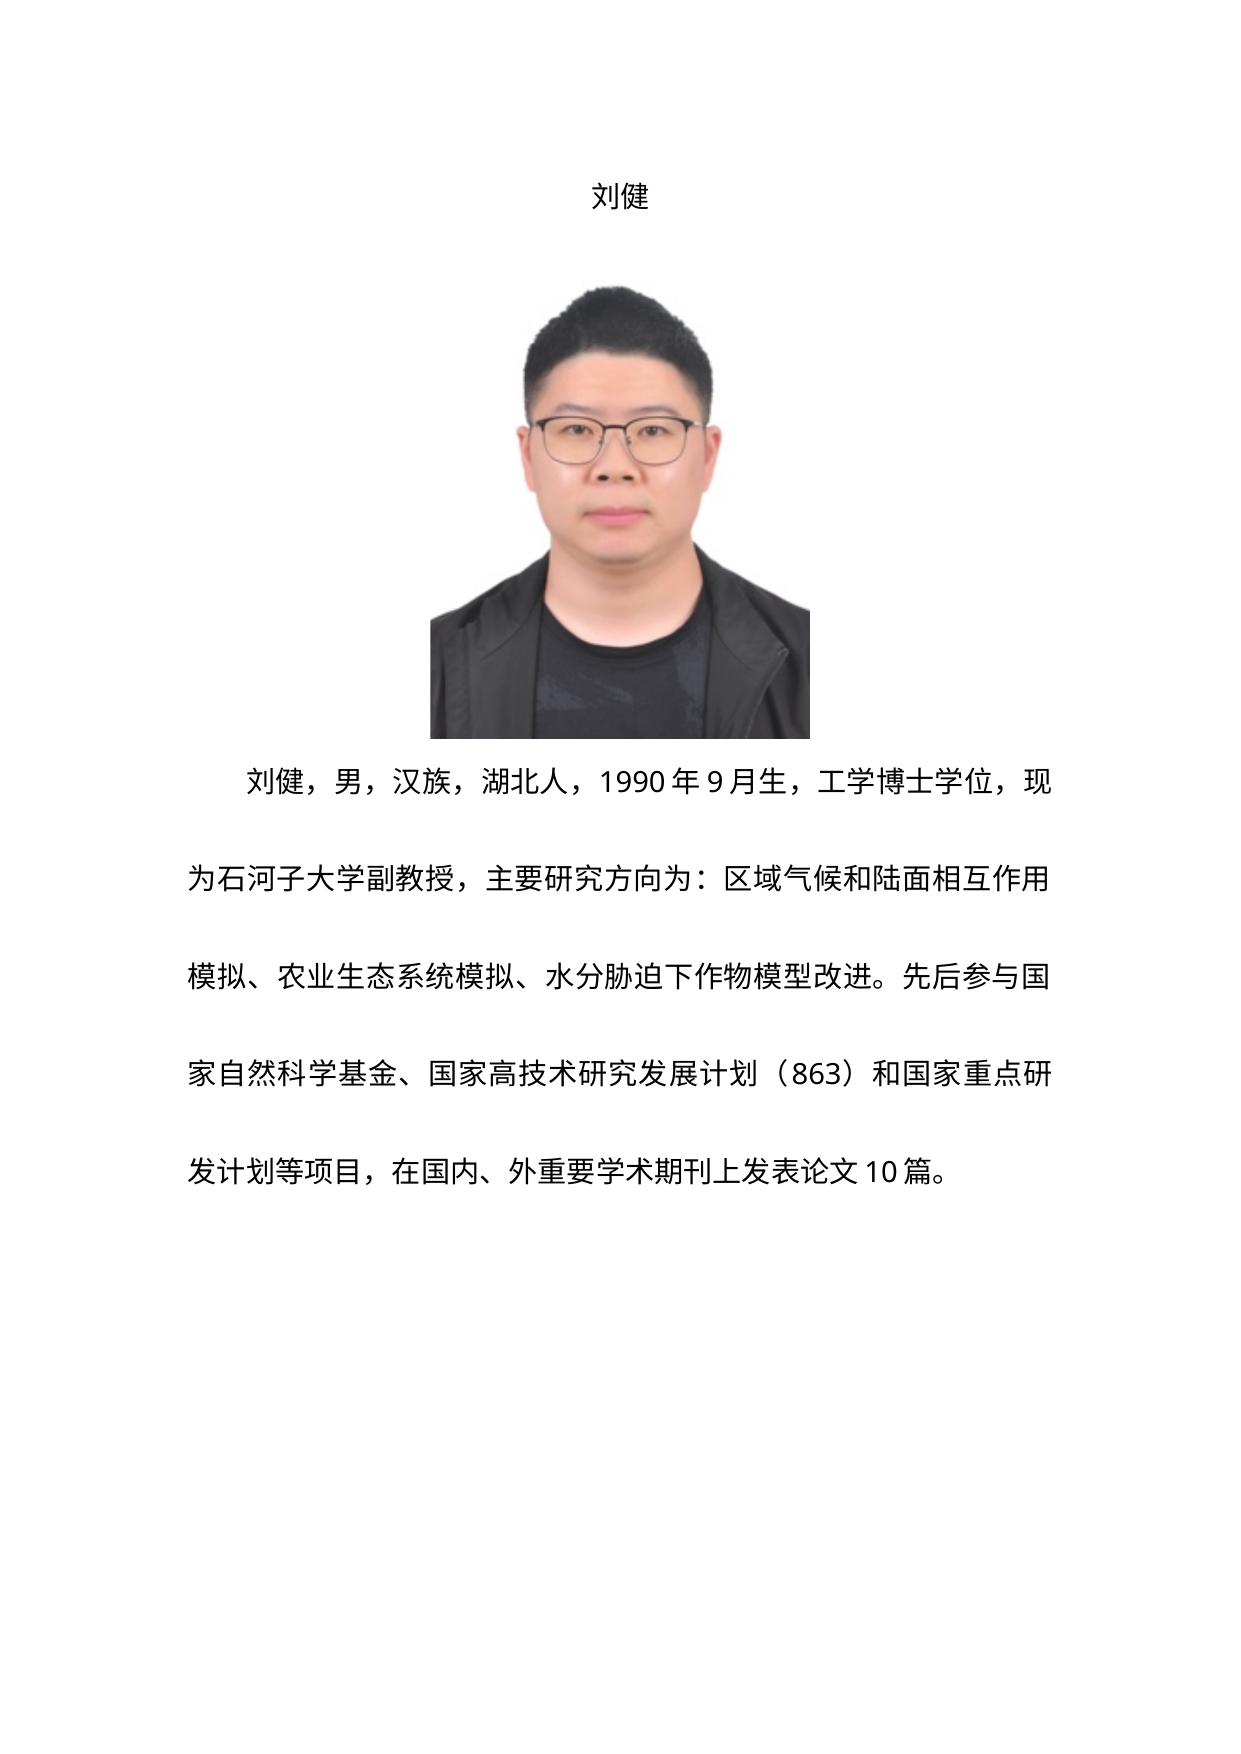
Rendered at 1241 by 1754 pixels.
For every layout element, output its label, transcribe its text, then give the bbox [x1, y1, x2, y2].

picture [430, 227, 810, 739]
text 刘健，男，汉族，湖北人，1990年9月生，工学博士学位，现为石河子大学副教授，主要研究方向为：区域气候和陆面相互作用模拟、农业生态系统模拟、水分胁迫下作物模型改进。先后参与国家自然科学基金、国家高技术研究发展计划（863）和国家重点研发计划等项目，在国内、外重要学术期刊上发表论文10篇。 [187, 747, 1053, 1202]
text 刘健 [187, 162, 1053, 227]
